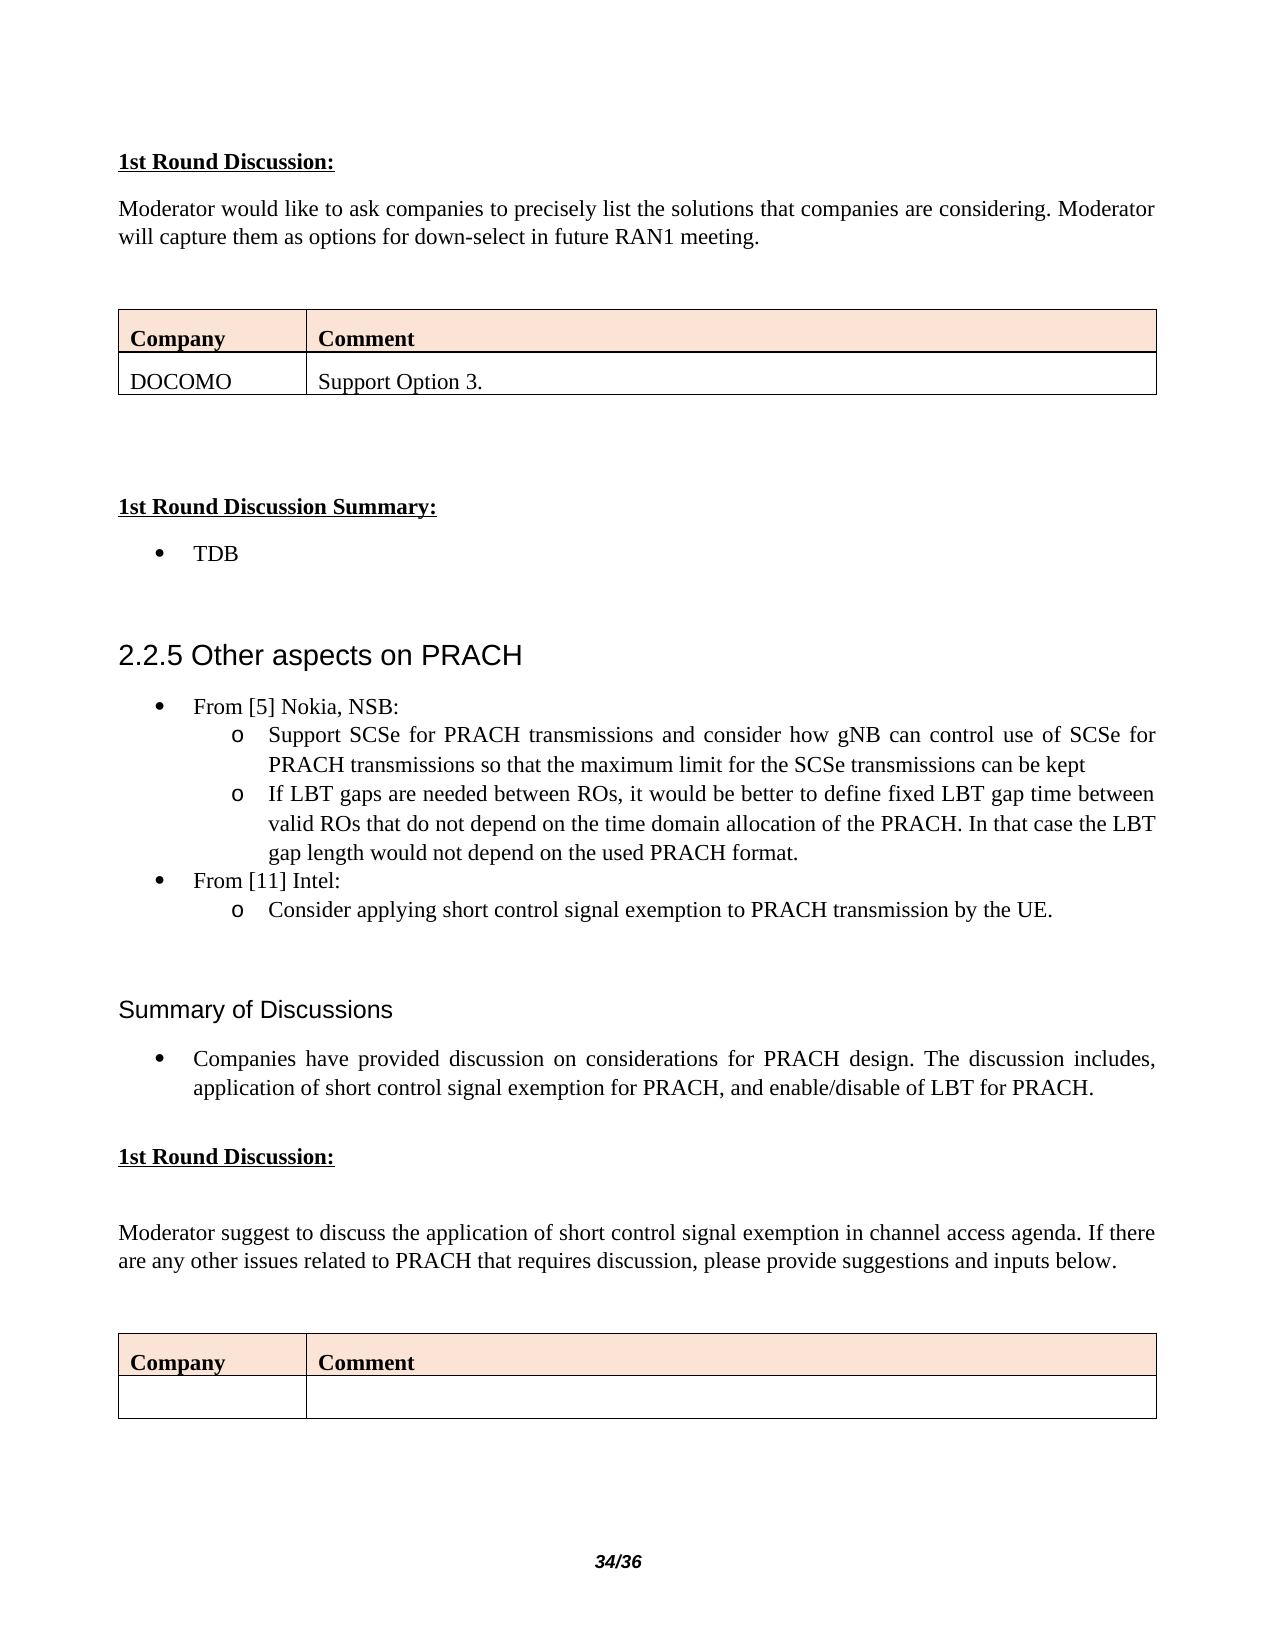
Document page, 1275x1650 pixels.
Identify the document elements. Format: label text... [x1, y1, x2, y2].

table_cell Support Option 3. [307, 353, 1156, 394]
list From [5] Nokia, NSB: [156, 693, 1157, 719]
text Moderator suggest to discuss the application of short control signal exemption in channel access agenda. If there are any other issues related to PRACH that requires discussion, please provide suggestions and inputs below. [118, 1219, 1157, 1273]
subtitle 1st Round Discussion Summary: [118, 493, 1157, 519]
list Consider applying short control signal exemption to PRACH transmission by the UE. [231, 896, 1157, 924]
table_cell [307, 1376, 1156, 1418]
subtitle Summary of Discussions [118, 995, 1157, 1024]
subtitle 1st Round Discussion: [118, 1143, 1157, 1169]
table_header Comment [307, 310, 1156, 351]
table_header Company [119, 1334, 306, 1375]
text Moderator would like to ask companies to precisely list the solutions that companies are considering. Moderator will capture them as options for down-select in future RAN1 meeting. [118, 195, 1157, 250]
table_header Comment [307, 1334, 1156, 1375]
table_cell [119, 1376, 306, 1418]
list If LBT gaps are needed between ROs, it would be better to define fixed LBT gap time between valid ROs that do not depend on the time domain allocation of the PRACH. In that case the LBT gap length would not depend on the used PRACH format. [231, 780, 1157, 865]
list Support SCSe for PRACH transmissions and consider how gNB can control use of SCSe for PRACH transmissions so that the maximum limit for the SCSe transmissions can be kept [231, 721, 1157, 778]
list Companies have provided discussion on considerations for PRACH design. The discussion includes, application of short control signal exemption for PRACH, and enable/disable of LBT for PRACH. [156, 1045, 1157, 1100]
table_header Company [119, 310, 306, 351]
subtitle 2.2.5 Other aspects on PRACH [118, 638, 1157, 671]
table_cell DOCOMO [119, 353, 306, 394]
subtitle 1st Round Discussion: [118, 148, 1157, 174]
list TDB [156, 540, 1157, 566]
list From [11] Intel: [156, 867, 1157, 893]
